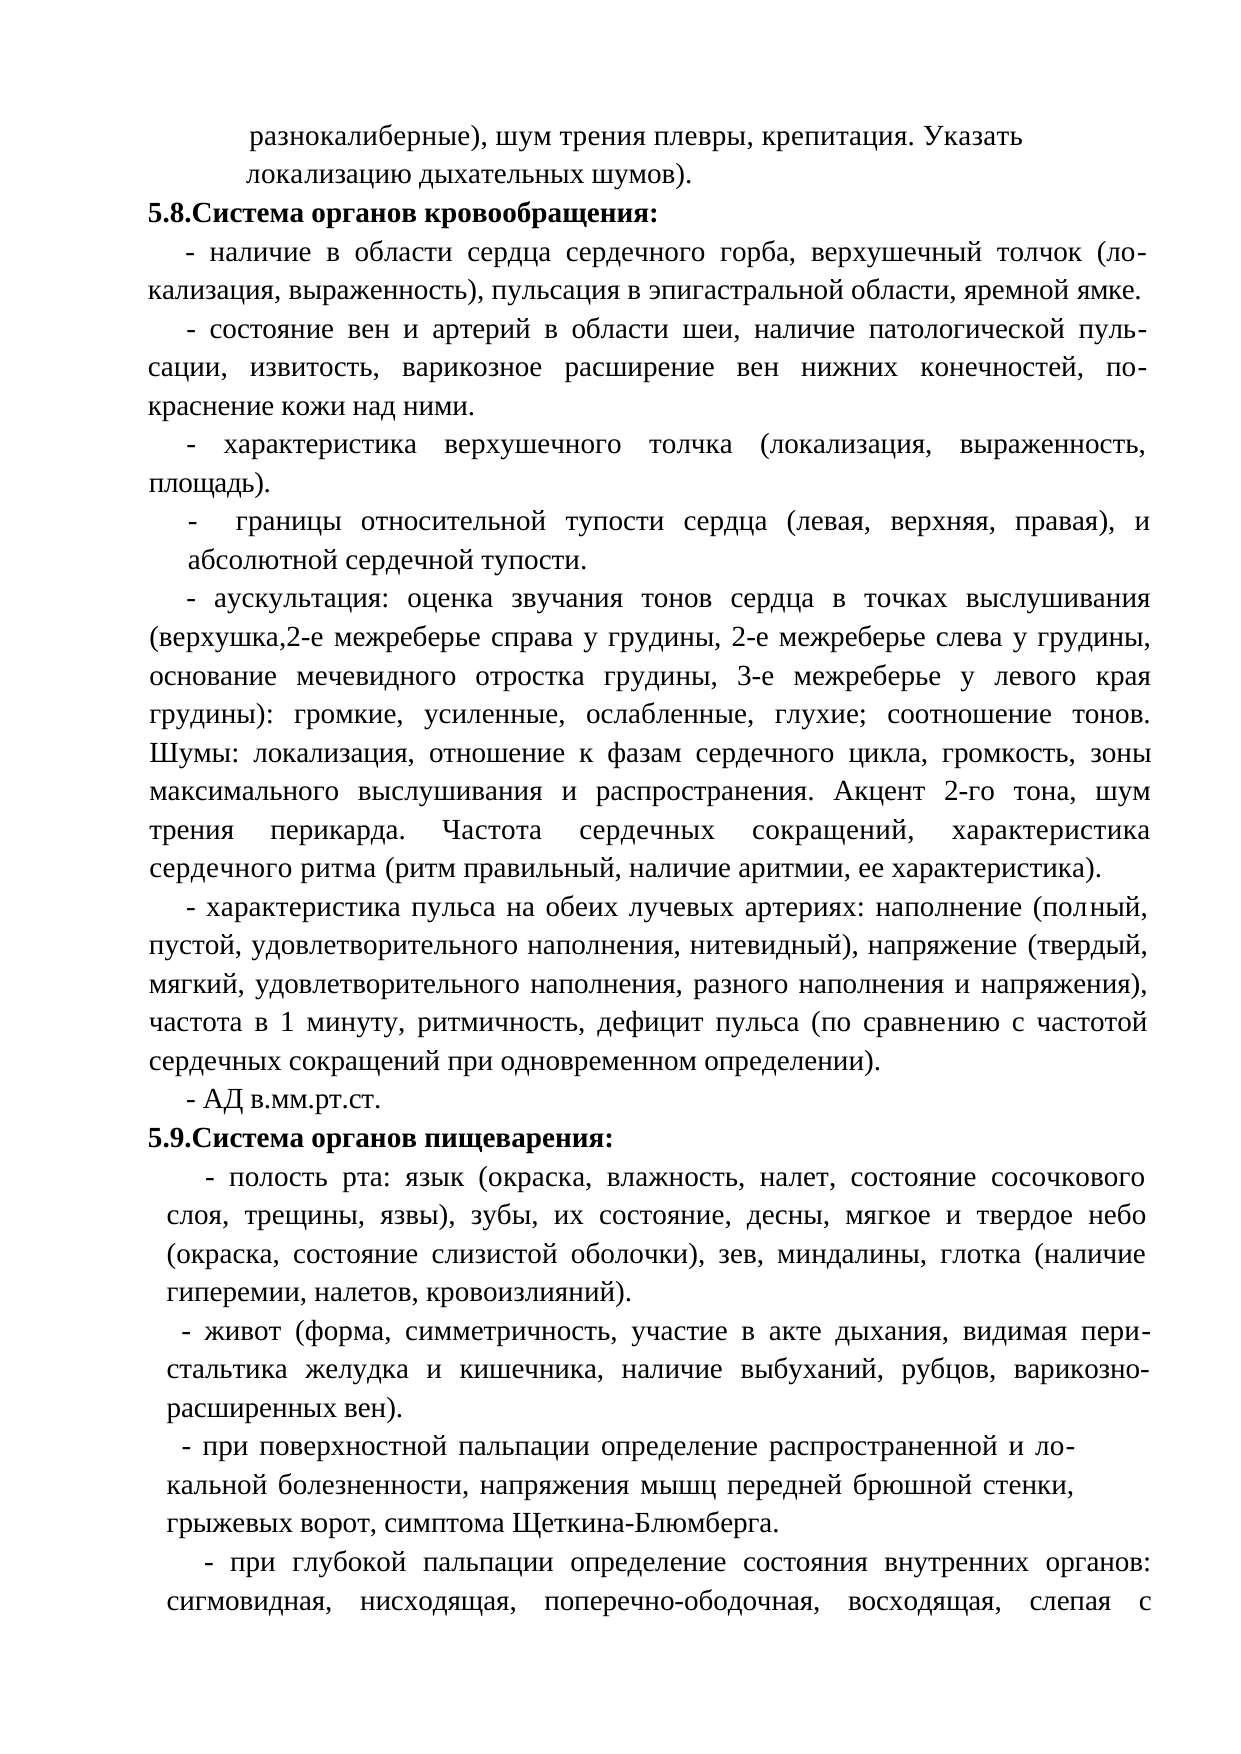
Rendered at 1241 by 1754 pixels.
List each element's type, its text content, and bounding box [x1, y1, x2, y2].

text локализацию дыхательных шумов). [148, 157, 1152, 190]
text 5.9.Система органов пищеварения: [148, 1120, 1148, 1154]
text - при поверхностной пальпации определение распространенной и локальной болезненности, напряжения мышц передней брюшной стенки, грыжевых ворот, симптома Щеткина-Блюмберга. [137, 1428, 1075, 1539]
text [137, 1544, 1152, 1616]
text - АД в.мм.рт.ст. [149, 1082, 1148, 1115]
text - состояние вен и артерий в области шеи, наличие патологической пульсации, извитость, варикозное расширение вен нижних конечностей, покраснение кожи над ними. [148, 311, 1147, 421]
text - аускультация: оценка звучания тонов сердца в точках выслушивания (верхушка,2-е межреберье справа у грудины, 2-е межреберье слева у грудины, основание мечевидного отростка грудины, 3-е межреберье у левого края грудины): громкие, усиленные, ослабленные, глухие; соотношение тонов. Шумы: локализация, отношение к фазам сердечного цикла, громкость, зоны максимального выслушивания и распространения. Акцент 2-го тона, шум трения перикарда. Частота сердечных сокращений, характеристика сердечного ритма (ритм правильный, наличие аритмии, ее характеристика). [149, 581, 1152, 884]
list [218, 118, 1152, 152]
text - живот (форма, симметричность, участие в акте дыхания, видимая перистальтика желудка и кишечника, наличие выбуханий, рубцов, варикозно-расширенных вен). [140, 1313, 1151, 1423]
text - границы относительной тупости сердца (левая, верхняя, правая), и абсолютной сердечной тупости. [188, 503, 1152, 576]
text - характеристика верхушечного толчка (локализация, выраженность, площадь). [149, 426, 1147, 498]
text - наличие в области сердца сердечного горба, верхушечный толчок (локализация, выраженность), пульсация в эпигастральной области, яремной ямке. [148, 234, 1147, 306]
text - полость рта: язык (окраска, влажность, налет, состояние сосочкового слоя, трещины, язвы), зубы, их состояние, десны, мягкое и твердое небо (окраска, состояние слизистой оболочки), зев, миндалины, глотка (наличие гиперемии, налетов, кровоизлияний). [166, 1159, 1147, 1308]
text 5.8.Система органов кровообращения: [148, 195, 1152, 229]
text - характеристика пульса на обеих лучевых артериях: наполнение (полный, пустой, удовлетворительного наполнения, нитевидный), напряжение (твердый, мягкий, удовлетворительного наполнения, разного наполнения и напряжения), частота в 1 минуту, ритмичность, дефицит пульса (по сравнению с частотой сердечных сокращений при одновременном определении). [149, 889, 1148, 1077]
